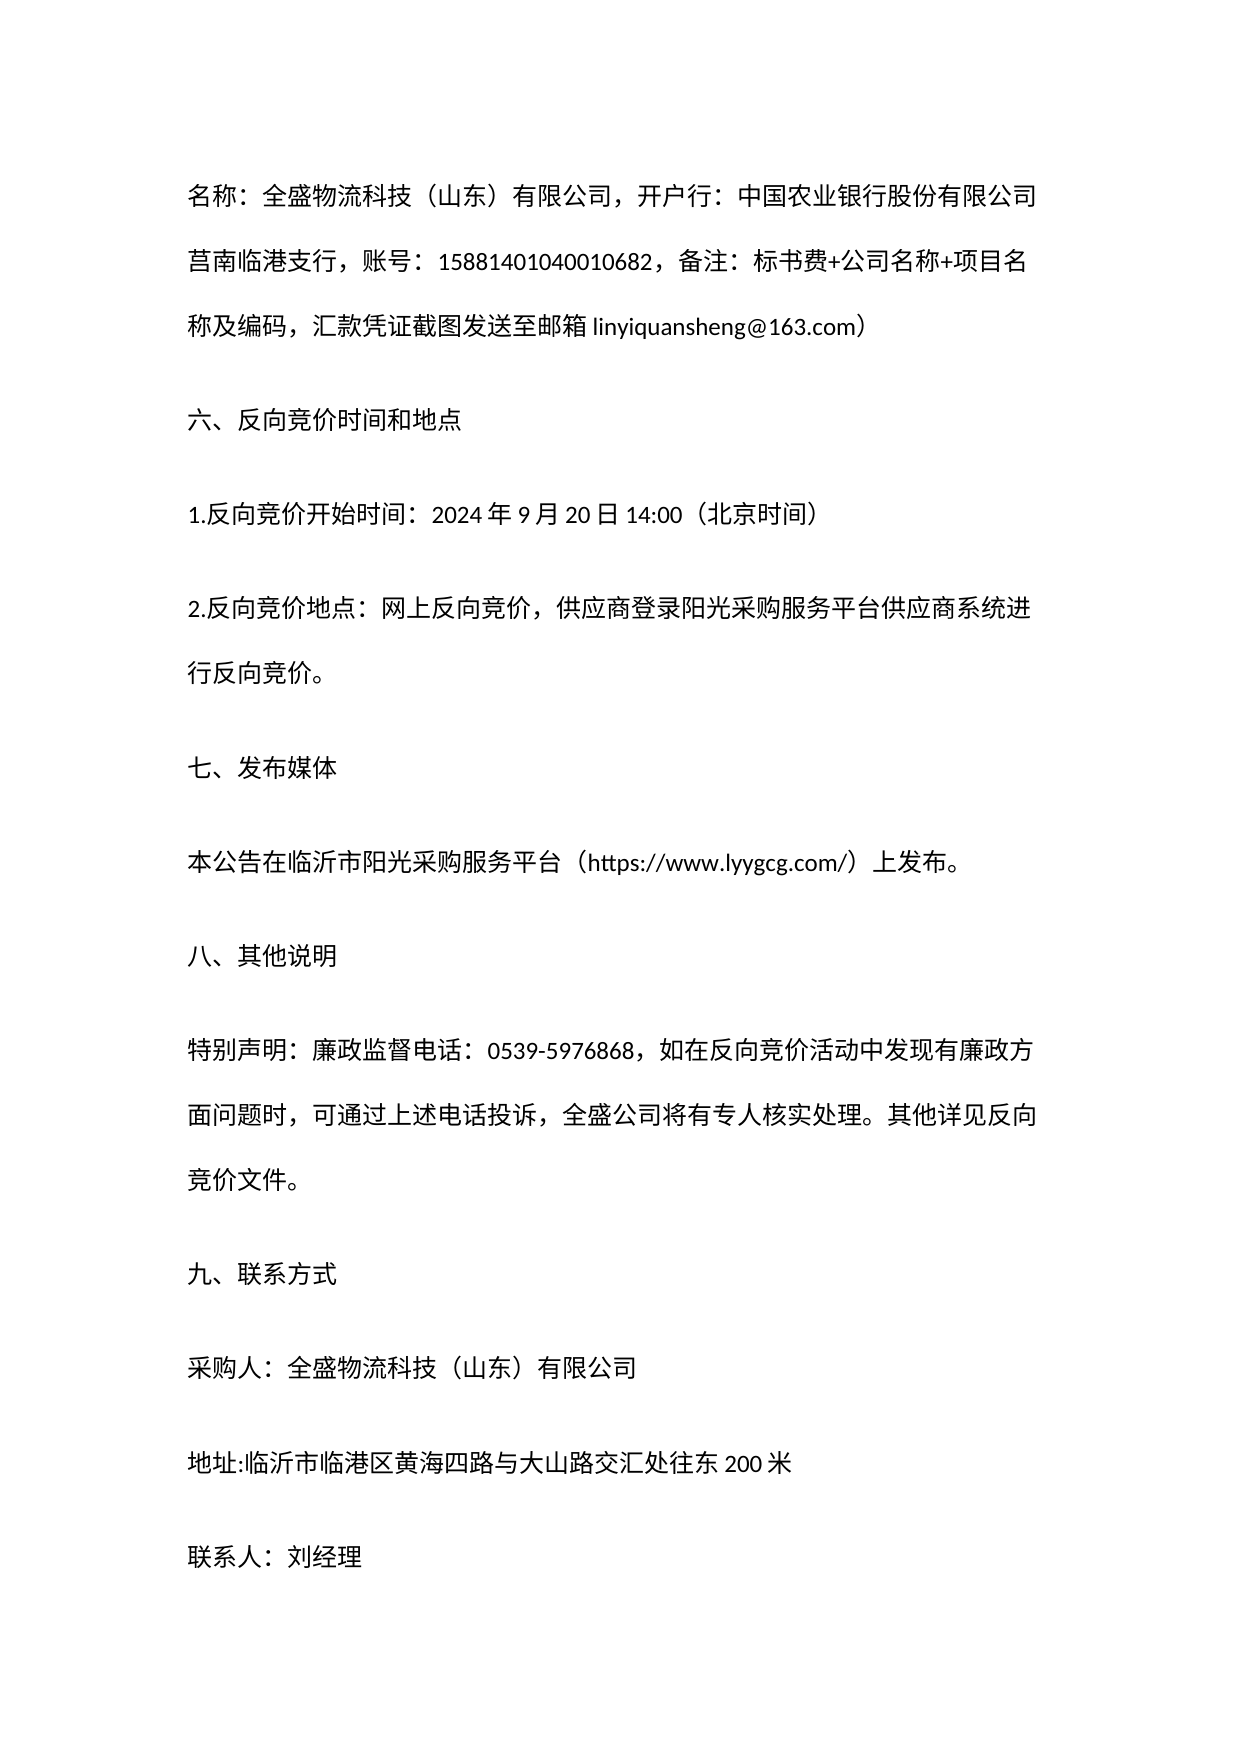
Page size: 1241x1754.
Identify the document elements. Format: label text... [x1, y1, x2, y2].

text 地址:临沂市临港区黄海四路与大山路交汇处往东200米 [187, 1429, 1053, 1494]
text 特别声明：廉政监督电话：0539-5976868，如在反向竞价活动中发现有廉政方面问题时，可通过上述电话投诉，全盛公司将有专人核实处理。其他详见反向竞价文件。 [187, 1016, 1053, 1211]
text 2.反向竞价地点：网上反向竞价，供应商登录阳光采购服务平台供应商系统进行反向竞价。 [187, 574, 1053, 704]
text 联系人：刘经理 [187, 1523, 1053, 1588]
text 1.反向竞价开始时间：2024年9月20日14:00（北京时间） [187, 480, 1053, 545]
text 六、反向竞价时间和地点 [187, 386, 1053, 451]
text 采购人：全盛物流科技（山东）有限公司 [187, 1334, 1053, 1399]
text 七、发布媒体 [187, 734, 1053, 799]
text 九、联系方式 [187, 1240, 1053, 1305]
text 本公告在临沂市阳光采购服务平台（https://www.lyygcg.com/）上发布。 [187, 828, 1053, 893]
text 八、其他说明 [187, 922, 1053, 987]
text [187, 162, 1053, 357]
